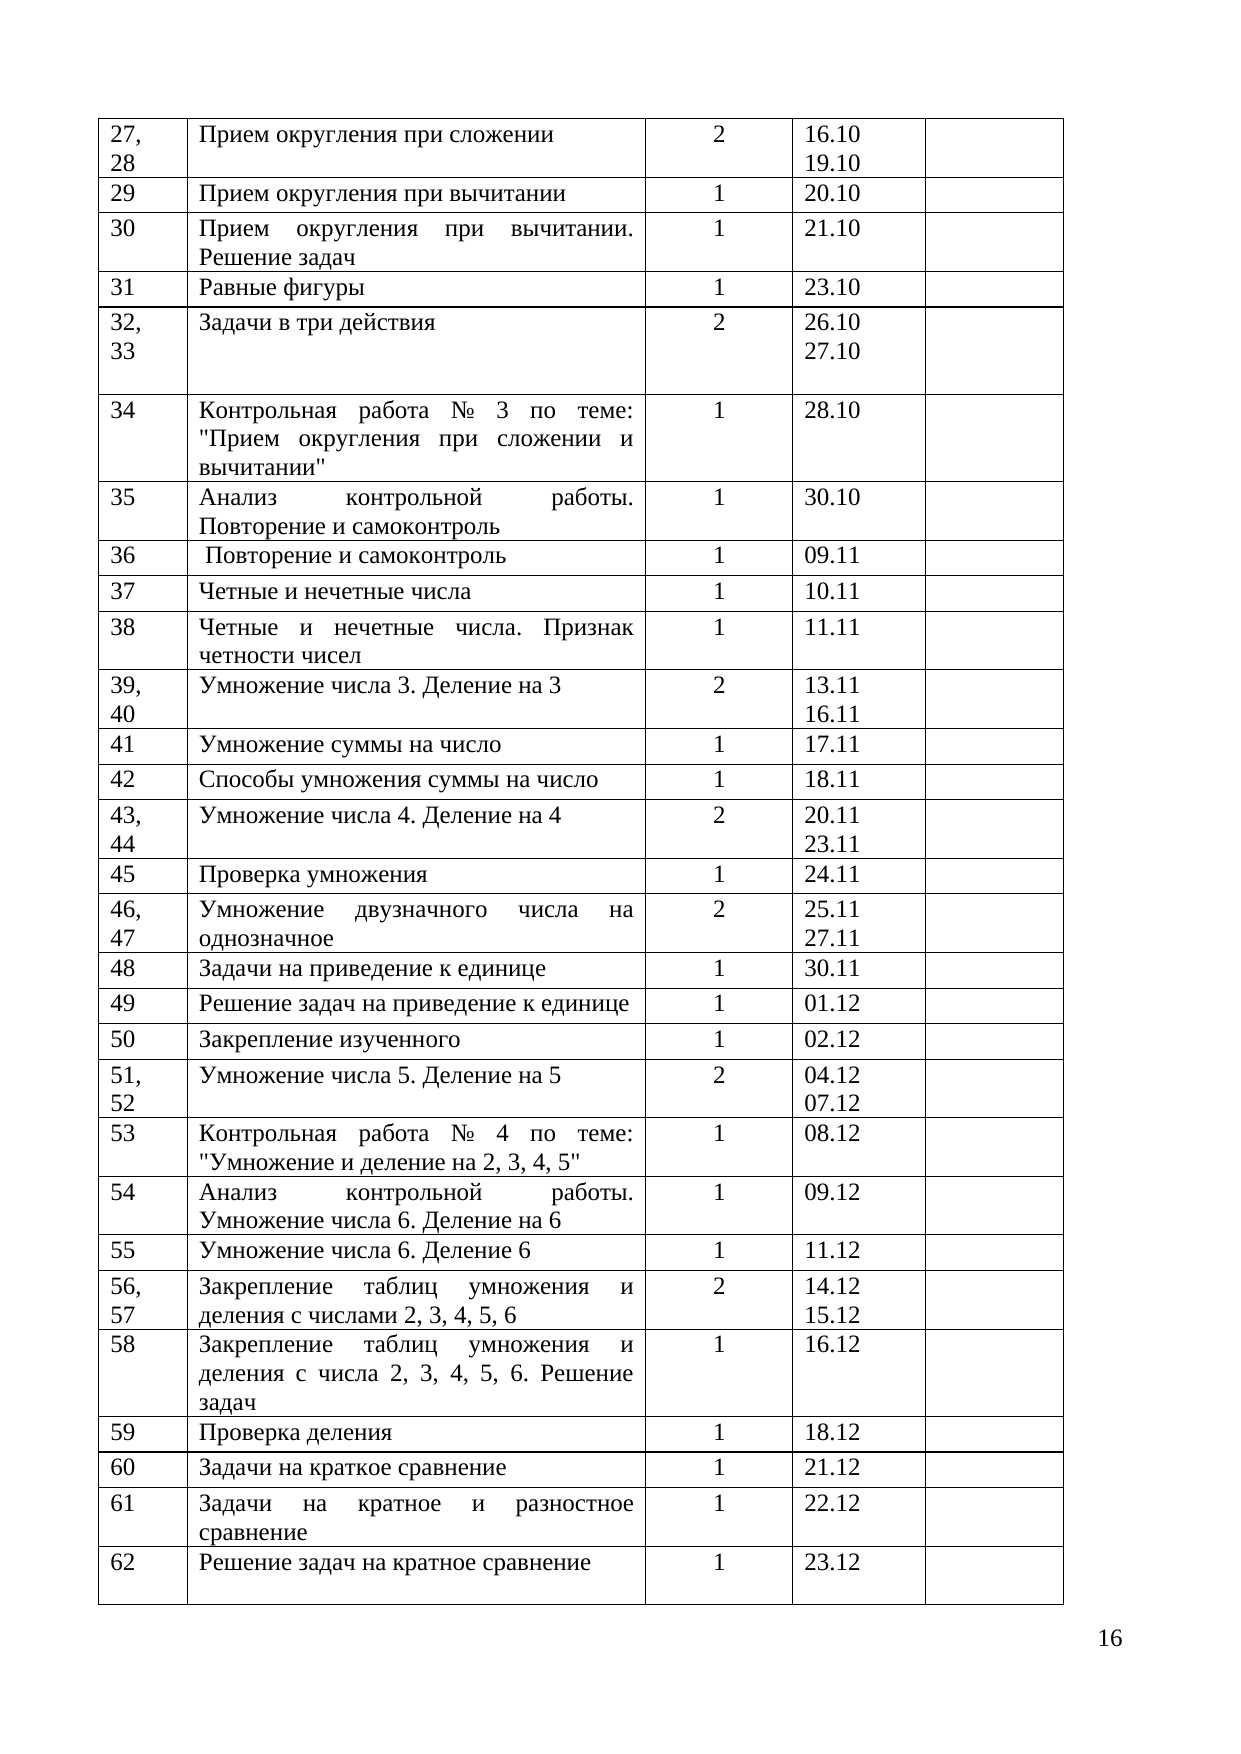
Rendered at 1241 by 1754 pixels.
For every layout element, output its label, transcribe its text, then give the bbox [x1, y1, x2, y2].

table_cell 43, 44 [99, 800, 187, 858]
table_cell Анализ контрольной работы. Умножение числа 6. Деление на 6 [188, 1177, 645, 1234]
table_cell 39, 40 [99, 670, 187, 728]
table_cell [926, 1118, 1063, 1176]
table_cell 49 [99, 989, 187, 1023]
table_cell 1 [646, 1330, 792, 1416]
table_cell Умножение числа 4. Деление на 4 [188, 800, 645, 858]
table_cell 26.10 27.10 [793, 308, 925, 394]
table_cell 1 [646, 1235, 792, 1270]
table_cell [926, 1453, 1063, 1487]
table_cell 30.10 [793, 482, 925, 539]
table_cell [926, 119, 1063, 177]
table_cell 35 [99, 482, 187, 539]
table_cell [926, 612, 1063, 669]
table_cell 55 [99, 1235, 187, 1270]
table_cell 48 [99, 953, 187, 987]
table_cell [926, 541, 1063, 575]
table_cell [926, 1488, 1063, 1546]
table_cell 25.11 27.11 [793, 894, 925, 952]
table_cell Умножение числа 5. Деление на 5 [188, 1060, 645, 1117]
table_cell Четные и нечетные числа [188, 576, 645, 611]
table_cell 1 [646, 541, 792, 575]
table_cell [926, 482, 1063, 539]
table_cell 1 [646, 1024, 792, 1059]
table_cell 30 [99, 213, 187, 271]
table_cell 1 [646, 576, 792, 611]
table_cell 21.10 [793, 213, 925, 271]
table_cell 56, 57 [99, 1271, 187, 1328]
table_cell 23.10 [793, 272, 925, 306]
table_cell [926, 765, 1063, 799]
table_cell Равные фигуры [188, 272, 645, 306]
table_cell 1 [646, 729, 792, 763]
table_cell 1 [646, 482, 792, 539]
table_cell Прием округления при сложении [188, 119, 645, 177]
table_cell Анализ контрольной работы. Повторение и самоконтроль [188, 482, 645, 539]
table_cell 32, 33 [99, 308, 187, 394]
table_cell Проверка умножения [188, 859, 645, 893]
table_cell 28.10 [793, 395, 925, 481]
table_cell [926, 729, 1063, 763]
table_cell 34 [99, 395, 187, 481]
table_cell 61 [99, 1488, 187, 1546]
table_cell Закрепление таблиц умножения и деления с числами 2, 3, 4, 5, 6 [188, 1271, 645, 1328]
table_cell [926, 178, 1063, 212]
table_cell Умножение числа 6. Деление 6 [188, 1235, 645, 1270]
table_cell Задачи в три действия [188, 308, 645, 394]
table_cell 1 [646, 953, 792, 987]
table_cell [926, 1177, 1063, 1234]
table_cell 10.11 [793, 576, 925, 611]
table_cell Проверка деления [188, 1417, 645, 1451]
table_cell 36 [99, 541, 187, 575]
table_cell [926, 1271, 1063, 1328]
table_cell [926, 395, 1063, 481]
table_cell 1 [646, 1547, 792, 1604]
table_cell 20.11 23.11 [793, 800, 925, 858]
table_cell 22.12 [793, 1488, 925, 1546]
table_cell 45 [99, 859, 187, 893]
table_cell 42 [99, 765, 187, 799]
table_cell 62 [99, 1547, 187, 1604]
table_cell [926, 1024, 1063, 1059]
table_cell [926, 1547, 1063, 1604]
table_cell 1 [646, 1118, 792, 1176]
table_cell 1 [646, 213, 792, 271]
table_cell 18.11 [793, 765, 925, 799]
table_cell Умножение двузначного числа на однозначное [188, 894, 645, 952]
table_cell 37 [99, 576, 187, 611]
table_cell 2 [646, 894, 792, 952]
table_cell Прием округления при вычитании. Решение задач [188, 213, 645, 271]
table_cell [926, 213, 1063, 271]
table_cell 13.11 16.11 [793, 670, 925, 728]
table_cell 58 [99, 1330, 187, 1416]
table_cell 59 [99, 1417, 187, 1451]
table_cell Закрепление изученного [188, 1024, 645, 1059]
table_cell 16.12 [793, 1330, 925, 1416]
table_cell 02.12 [793, 1024, 925, 1059]
table_cell 2 [646, 670, 792, 728]
table_cell Способы умножения суммы на число [188, 765, 645, 799]
table_cell Закрепление таблиц умножения и деления с числа 2, 3, 4, 5, 6. Решение задач [188, 1330, 645, 1416]
table_cell Задачи на кратное и разностное сравнение [188, 1488, 645, 1546]
table_cell 09.12 [793, 1177, 925, 1234]
table_cell [926, 576, 1063, 611]
table_cell [926, 859, 1063, 893]
table_cell 1 [646, 178, 792, 212]
table_cell 29 [99, 178, 187, 212]
table_cell 53 [99, 1118, 187, 1176]
table_cell 23.12 [793, 1547, 925, 1604]
table_cell 17.11 [793, 729, 925, 763]
table_cell 01.12 [793, 989, 925, 1023]
table_cell 41 [99, 729, 187, 763]
table_cell 50 [99, 1024, 187, 1059]
table_cell 54 [99, 1177, 187, 1234]
table_cell 1 [646, 859, 792, 893]
table_cell [926, 1417, 1063, 1451]
table_cell Решение задач на кратное сравнение [188, 1547, 645, 1604]
table_cell [926, 1330, 1063, 1416]
table_cell [926, 800, 1063, 858]
table_cell 21.12 [793, 1453, 925, 1487]
table_cell 1 [646, 1417, 792, 1451]
table_cell 2 [646, 1271, 792, 1328]
table_cell 2 [646, 1060, 792, 1117]
table_cell 38 [99, 612, 187, 669]
table_cell 31 [99, 272, 187, 306]
table_cell Контрольная работа № 4 по теме: "Умножение и деление на 2, 3, 4, 5" [188, 1118, 645, 1176]
table_cell 60 [99, 1453, 187, 1487]
table_cell Задачи на краткое сравнение [188, 1453, 645, 1487]
table_cell 16.10 19.10 [793, 119, 925, 177]
table_cell 27, 28 [99, 119, 187, 177]
table_cell [926, 1235, 1063, 1270]
table_cell 46, 47 [99, 894, 187, 952]
table_cell 20.10 [793, 178, 925, 212]
table_cell [926, 272, 1063, 306]
table_cell 18.12 [793, 1417, 925, 1451]
table_cell 24.11 [793, 859, 925, 893]
table_cell [926, 989, 1063, 1023]
table_cell [926, 1060, 1063, 1117]
table_cell [926, 670, 1063, 728]
table_cell 1 [646, 1488, 792, 1546]
table_cell Четные и нечетные числа. Признак четности чисел [188, 612, 645, 669]
table_cell 2 [646, 119, 792, 177]
table_cell 14.12 15.12 [793, 1271, 925, 1328]
table_cell 1 [646, 1453, 792, 1487]
table_cell Умножение числа 3. Деление на 3 [188, 670, 645, 728]
table_cell 1 [646, 612, 792, 669]
table_cell 04.12 07.12 [793, 1060, 925, 1117]
table_cell Прием округления при вычитании [188, 178, 645, 212]
table_cell 2 [646, 800, 792, 858]
table_cell 1 [646, 272, 792, 306]
table_cell Умножение суммы на число [188, 729, 645, 763]
table_cell Повторение и самоконтроль [188, 541, 645, 575]
table_cell 51, 52 [99, 1060, 187, 1117]
table_cell 08.12 [793, 1118, 925, 1176]
table_cell Задачи на приведение к единице [188, 953, 645, 987]
table_cell 1 [646, 1177, 792, 1234]
table_cell 30.11 [793, 953, 925, 987]
table_cell [926, 308, 1063, 394]
table_cell Контрольная работа № 3 по теме: "Прием округления при сложении и вычитании" [188, 395, 645, 481]
table_cell 11.12 [793, 1235, 925, 1270]
table_cell 1 [646, 765, 792, 799]
table_cell [926, 953, 1063, 987]
table_cell Решение задач на приведение к единице [188, 989, 645, 1023]
table_cell 11.11 [793, 612, 925, 669]
table_cell 1 [646, 395, 792, 481]
table_cell 09.11 [793, 541, 925, 575]
table_cell 1 [646, 989, 792, 1023]
table_cell [926, 894, 1063, 952]
table_cell 2 [646, 308, 792, 394]
